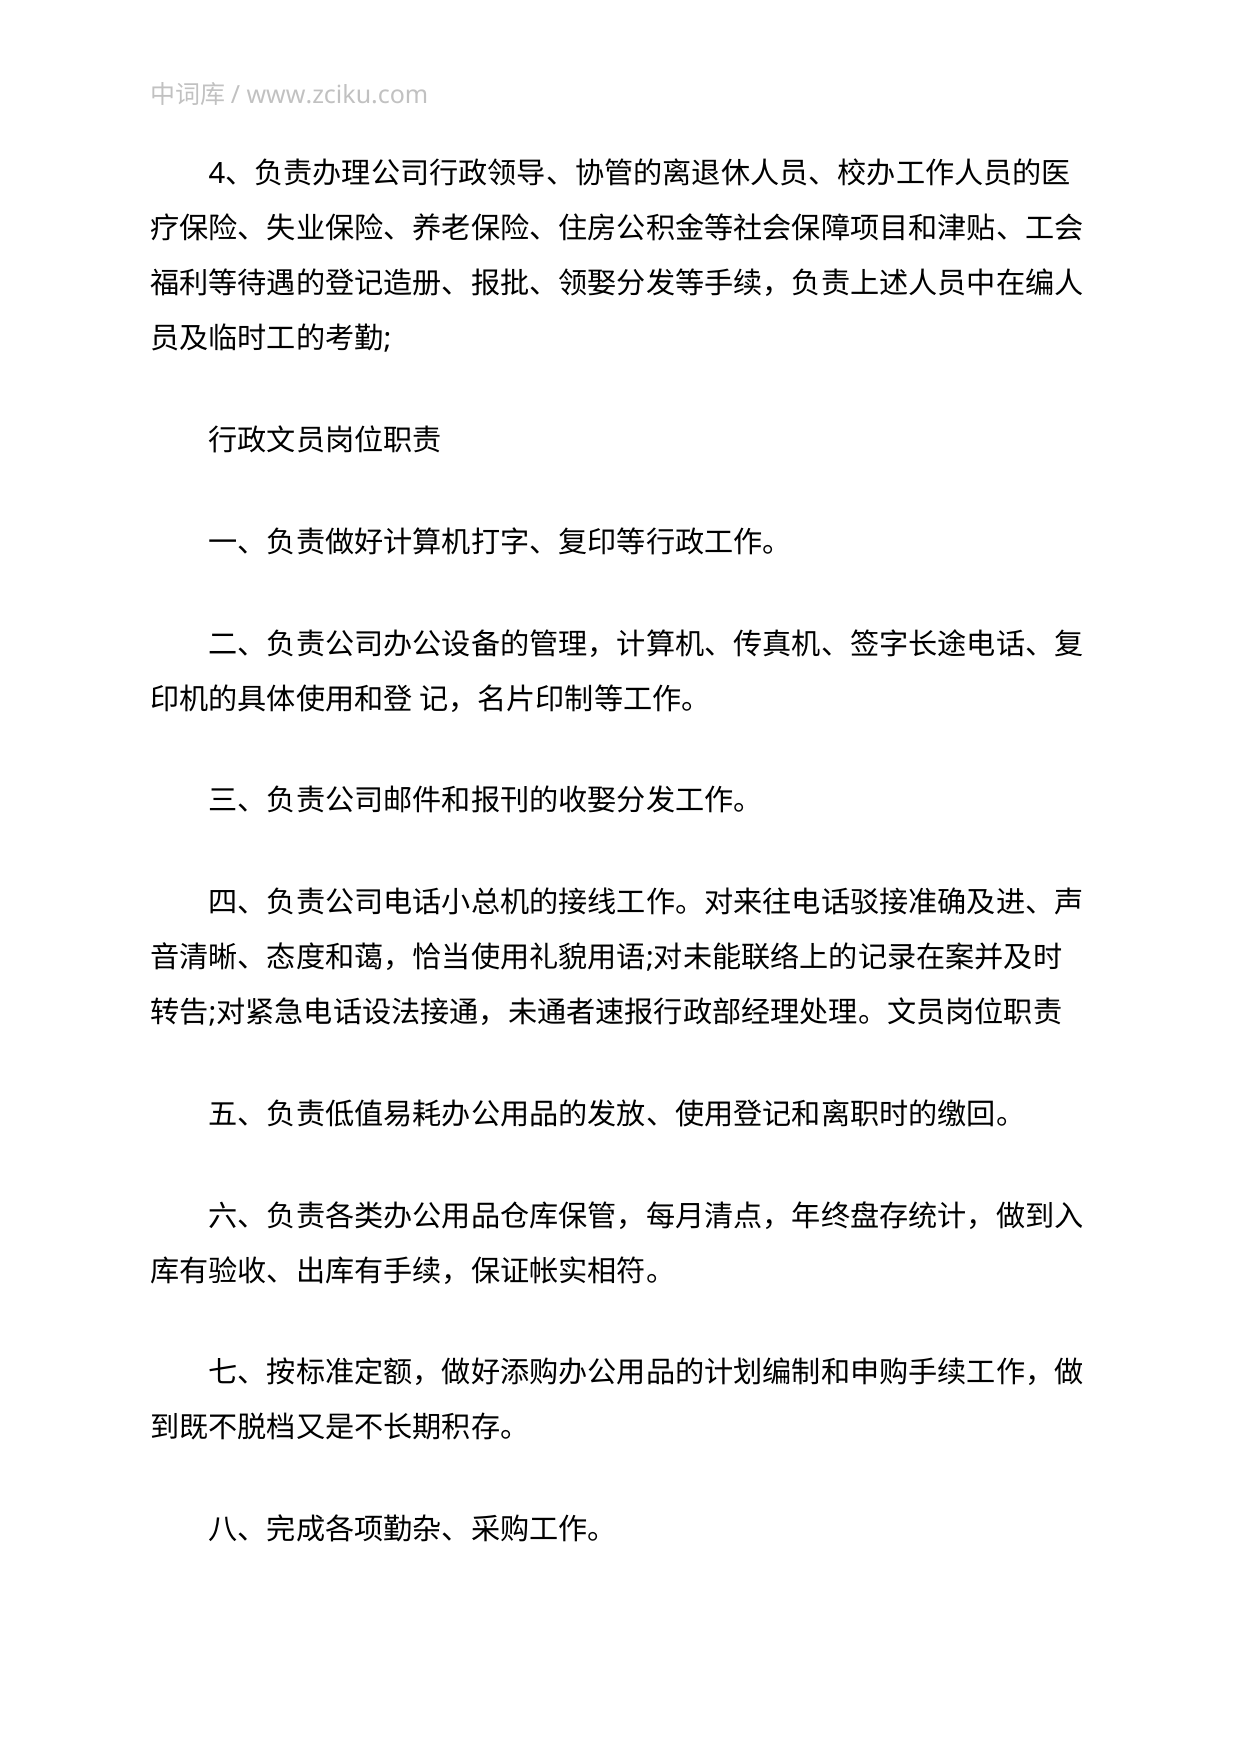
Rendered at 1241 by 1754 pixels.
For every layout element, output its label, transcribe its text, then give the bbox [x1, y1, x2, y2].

text 四、负责公司电话小总机的接线工作。对来往电话驳接准确及进、声音清晰、态度和蔼，恰当使用礼貌用语;对未能联络上的记录在案并及时转告;对紧急电话设法接通，未通者速报行政部经理处理。文员岗位职责 [150, 879, 1090, 1031]
text 行政文员岗位职责 [150, 417, 1090, 459]
text 二、负责公司办公设备的管理，计算机、传真机、签字长途电话、复印机的具体使用和登 记，名片印制等工作。 [150, 620, 1090, 717]
text 五、负责低值易耗办公用品的发放、使用登记和离职时的缴回。 [150, 1091, 1090, 1133]
text 4、负责办理公司行政领导、协管的离退休人员、校办工作人员的医疗保险、失业保险、养老保险、住房公积金等社会保障项目和津贴、工会福利等待遇的登记造册、报批、领娶分发等手续，负责上述人员中在编人员及临时工的考勤; [150, 150, 1090, 357]
text 七、按标准定额，做好添购办公用品的计划编制和申购手续工作，做到既不脱档又是不长期积存。 [150, 1349, 1090, 1446]
text 六、负责各类办公用品仓库保管，每月清点，年终盘存统计，做到入库有验收、出库有手续，保证帐实相符。 [150, 1192, 1090, 1289]
text 一、负责做好计算机打字、复印等行政工作。 [150, 518, 1090, 561]
text 八、完成各项勤杂、采购工作。 [150, 1506, 1090, 1548]
text 三、负责公司邮件和报刊的收娶分发工作。 [150, 777, 1090, 819]
